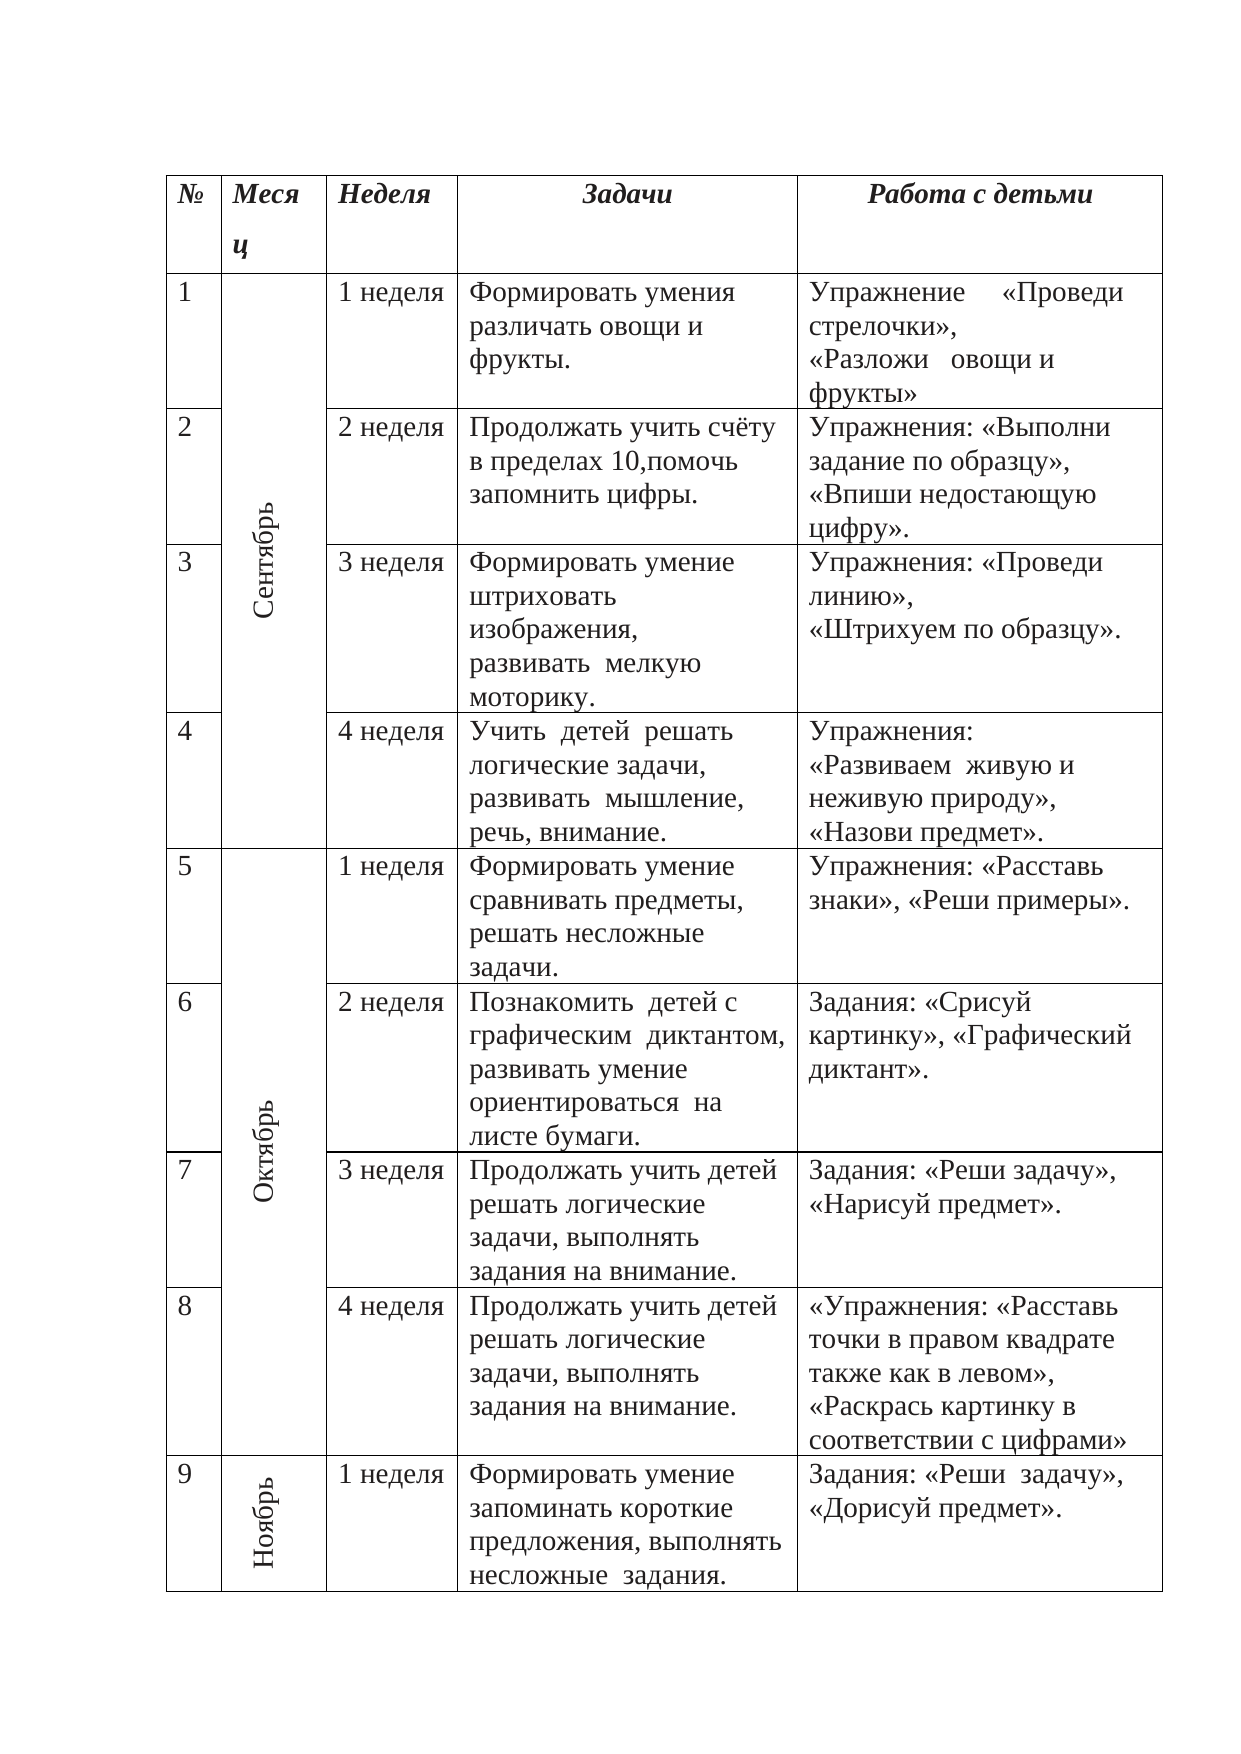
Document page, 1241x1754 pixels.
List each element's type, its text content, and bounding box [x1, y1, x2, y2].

table_cell Формировать умение запоминать короткие предложения, выполнять несложные задания. [458, 1456, 797, 1591]
table_cell 7 [167, 1153, 221, 1287]
table_cell Формировать умение сравнивать предметы, решать несложные задачи. [458, 849, 797, 983]
table_cell Упражнение «Проведи стрелочки», «Разложи овощи и фрукты» [798, 274, 1162, 408]
table_header Месяц [222, 176, 326, 273]
table_cell 4 неделя [327, 713, 457, 847]
table_cell Ноябрь [222, 1456, 326, 1591]
table_cell Упражнения: «Развиваем живую и неживую природу», «Назови предмет». [798, 713, 1162, 847]
table_cell 9 [167, 1456, 221, 1591]
table_cell 4 неделя [327, 1288, 457, 1455]
table_cell 1 неделя [327, 1456, 457, 1591]
table_header Задачи [458, 176, 797, 273]
table_cell 4 [167, 713, 221, 847]
table_cell 8 [167, 1288, 221, 1455]
table_cell 3 неделя [327, 1153, 457, 1287]
table_cell Упражнения: «Выполни задание по образцу», «Впиши недостающую цифру». [798, 409, 1162, 543]
table_header Работа с детьми [798, 176, 1162, 273]
table_cell 1 неделя [327, 849, 457, 983]
table_cell 6 [167, 984, 221, 1151]
table_cell 3 неделя [327, 545, 457, 712]
table_cell Формировать умения различать овощи и фрукты. [458, 274, 797, 408]
table_header № [167, 176, 221, 273]
table_header Неделя [327, 176, 457, 273]
table_cell Задания: «Реши задачу», «Дорисуй предмет». [798, 1456, 1162, 1591]
table_cell 2 неделя [327, 984, 457, 1151]
table_cell Упражнения: «Проведи линию», «Штрихуем по образцу». [798, 545, 1162, 712]
table_cell Продолжать учить детей решать логические задачи, выполнять задания на внимание. [458, 1153, 797, 1287]
table_cell 2 [167, 409, 221, 543]
table_cell Учить детей решать логические задачи, развивать мышление, речь, внимание. [458, 713, 797, 847]
table_cell 1 [167, 274, 221, 408]
table_cell Познакомить детей с графическим диктантом, развивать умение ориентироваться на листе бумаги. [458, 984, 797, 1151]
table_cell Октябрь [222, 849, 326, 1455]
table_cell 1 неделя [327, 274, 457, 408]
table_cell Задания: «Срисуй картинку», «Графический диктант». [798, 984, 1162, 1151]
table_cell Сентябрь [222, 274, 326, 847]
table_cell Упражнения: «Расставь знаки», «Реши примеры». [798, 849, 1162, 983]
table_cell 2 неделя [327, 409, 457, 543]
table_cell Задания: «Реши задачу», «Нарисуй предмет». [798, 1153, 1162, 1287]
table_cell Продолжать учить детей решать логические задачи, выполнять задания на внимание. [458, 1288, 797, 1455]
table_cell «Упражнения: «Расставь точки в правом квадрате также как в левом», «Раскрась картинку в соответствии с цифрами» [798, 1288, 1162, 1455]
table_cell 3 [167, 545, 221, 712]
table_cell 5 [167, 849, 221, 983]
table_cell Продолжать учить счёту в пределах 10,помочь запомнить цифры. [458, 409, 797, 543]
table_cell Формировать умение штриховать изображения, развивать мелкую моторику. [458, 545, 797, 712]
